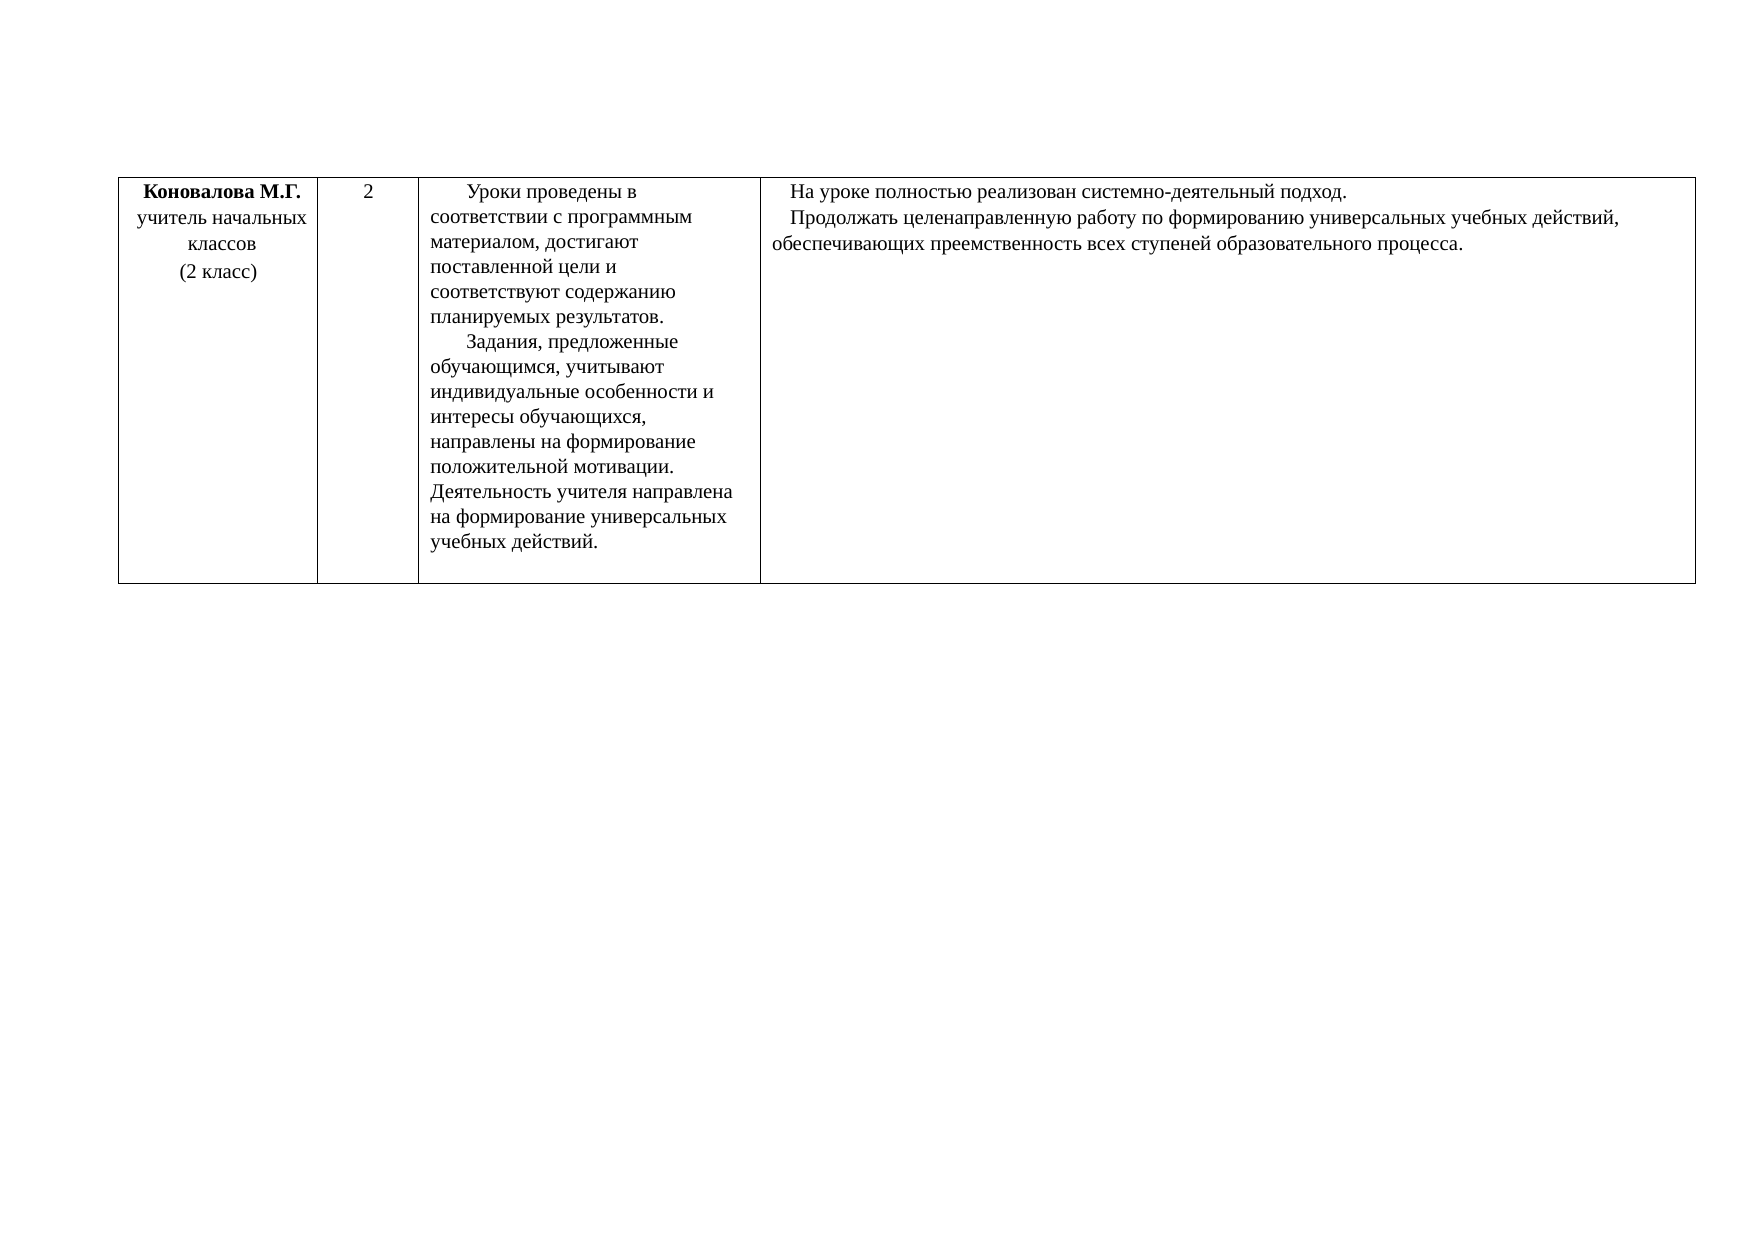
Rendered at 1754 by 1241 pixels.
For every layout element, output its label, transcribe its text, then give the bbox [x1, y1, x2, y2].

table_cell На уроке полностью реализован системно-деятельный подход. Продолжать целенаправленную работу по формированию универсальных учебных действий, обеспечивающих преемственность всех ступеней образовательного процесса. [761, 178, 1695, 582]
table_cell Коновалова М.Г. учитель начальных классов (2 класс) [119, 178, 317, 582]
table_cell 2 [318, 178, 418, 582]
table_cell Уроки проведены в соответствии с программным материалом, достигают поставленной цели и соответствуют содержанию планируемых результатов. Задания, предложенные обучающимся, учитывают индивидуальные особенности и интересы обучающихся, направлены на формирование положительной мотивации. Деятельность учителя направлена на формирование универсальных учебных действий. [419, 178, 760, 582]
